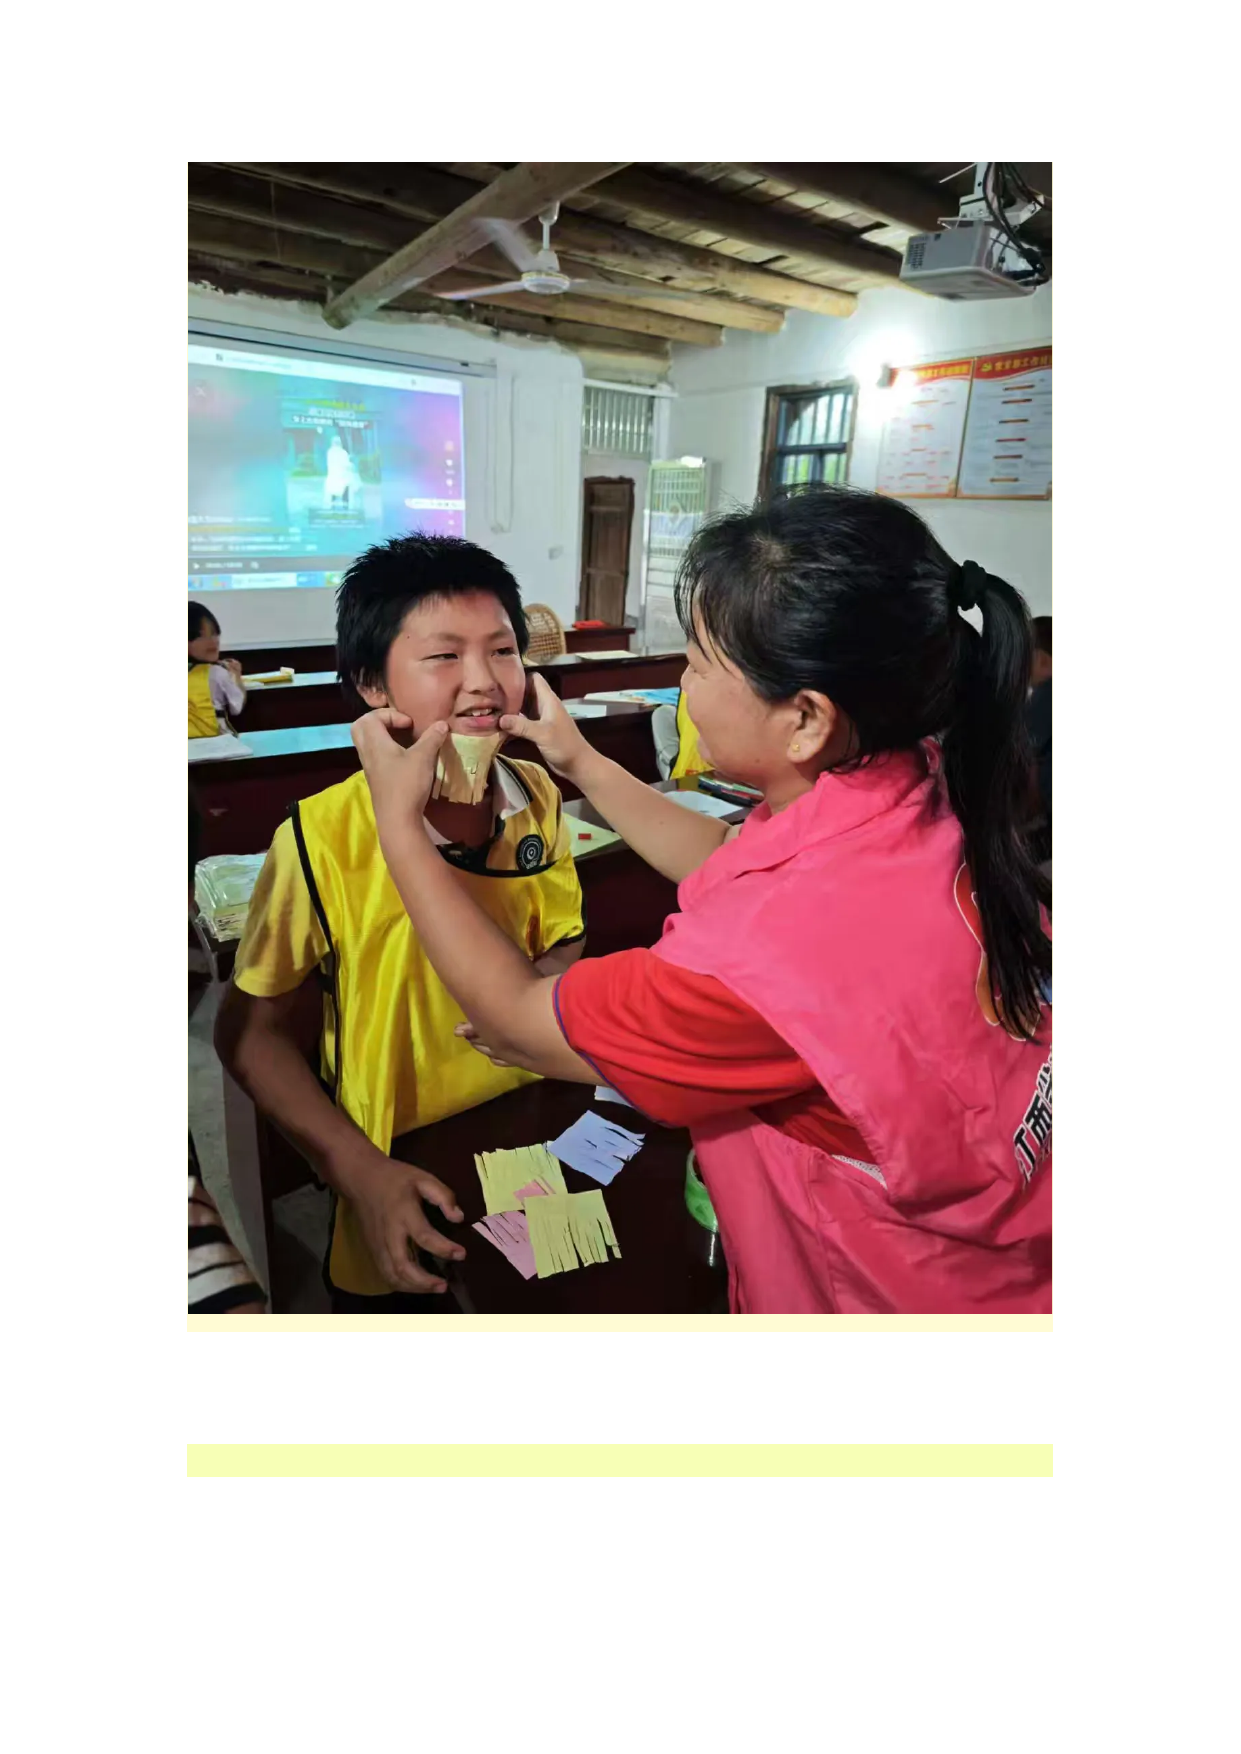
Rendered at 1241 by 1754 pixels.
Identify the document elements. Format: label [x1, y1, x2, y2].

picture [188, 162, 1053, 1314]
